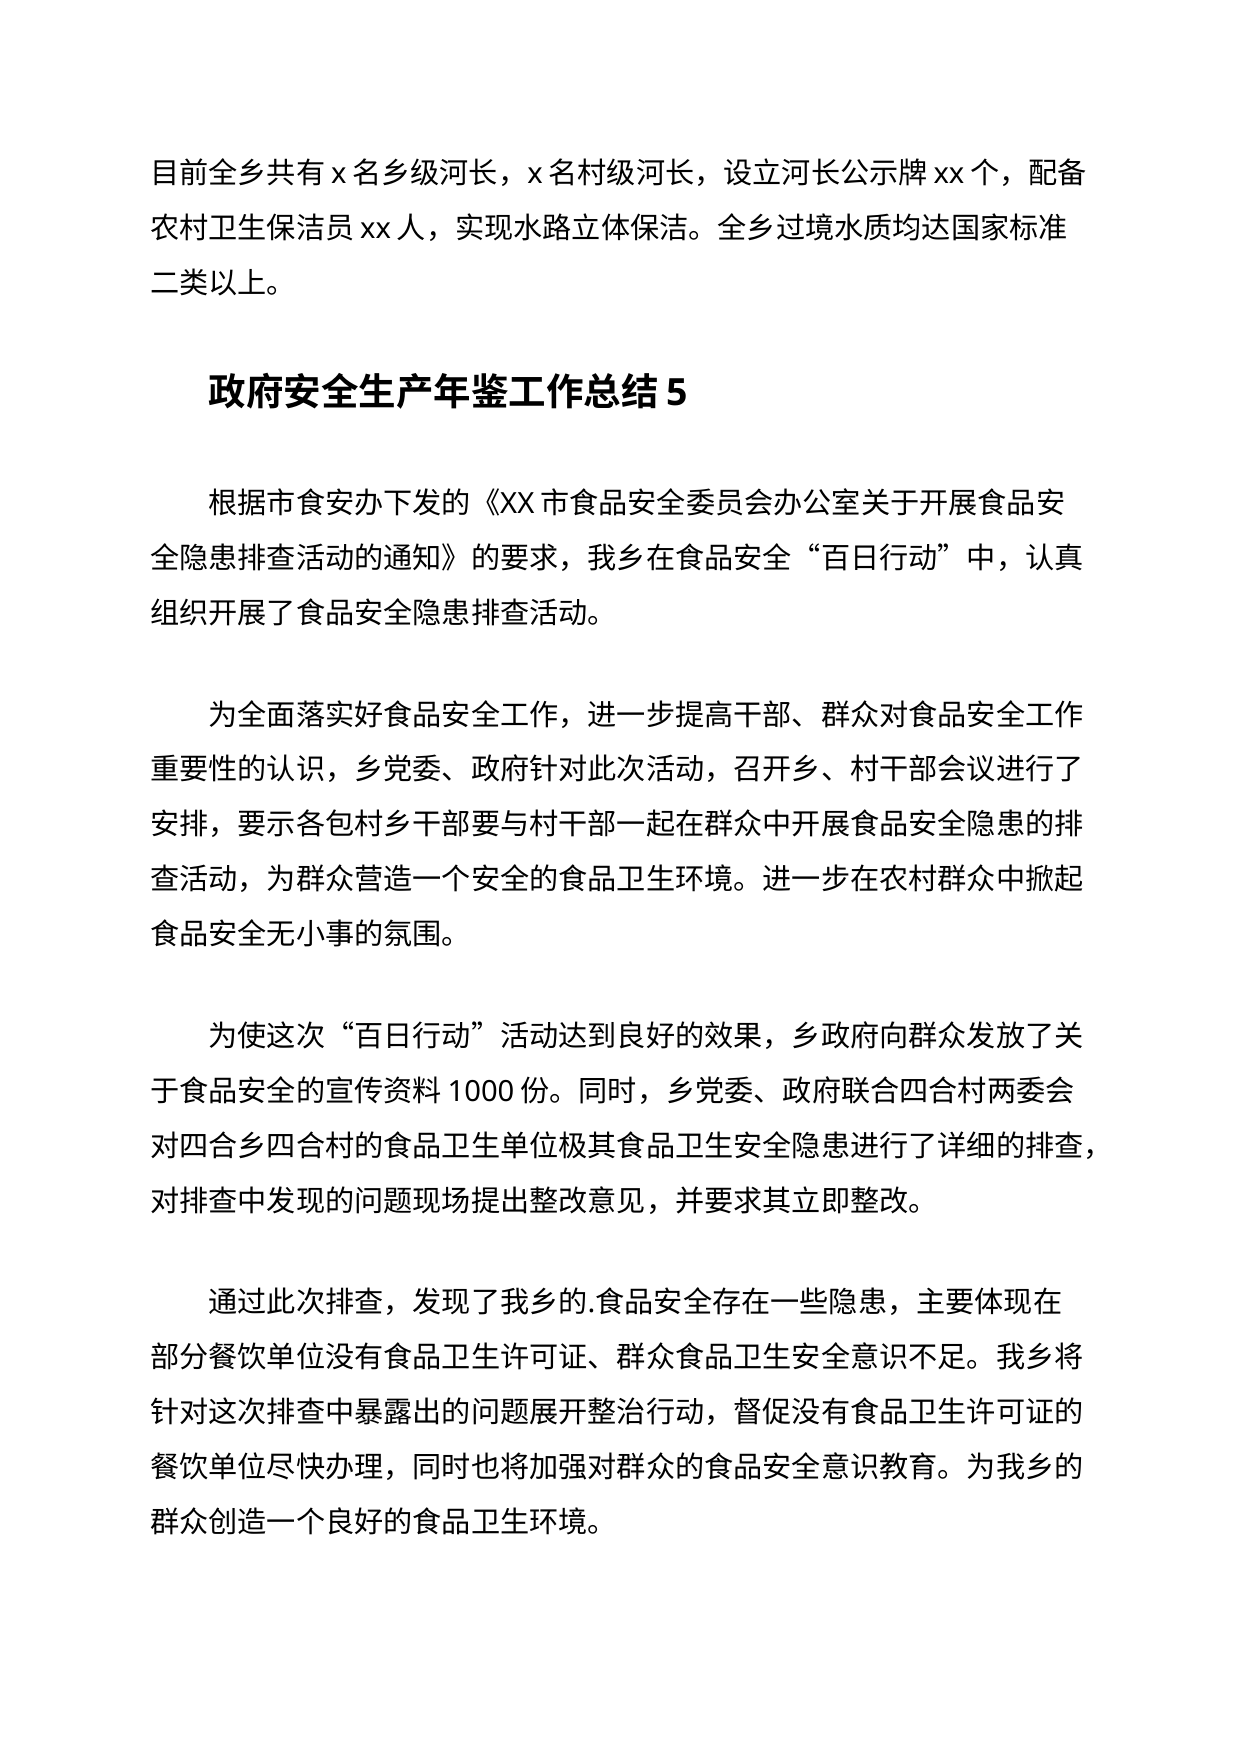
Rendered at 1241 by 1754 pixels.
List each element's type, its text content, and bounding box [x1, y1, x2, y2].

text 通过此次排查，发现了我乡的.食品安全存在一些隐患，主要体现在部分餐饮单位没有食品卫生许可证、群众食品卫生安全意识不足。我乡将针对这次排查中暴露出的问题展开整治行动，督促没有食品卫生许可证的餐饮单位尽快办理，同时也将加强对群众的食品安全意识教育。为我乡的群众创造一个良好的食品卫生环境。 [150, 1279, 1090, 1541]
text 根据市食安办下发的《XX市食品安全委员会办公室关于开展食品安全隐患排查活动的通知》的要求，我乡在食品安全“百日行动”中，认真组织开展了食品安全隐患排查活动。 [150, 479, 1090, 632]
text 为使这次“百日行动”活动达到良好的效果，乡政府向群众发放了关于食品安全的宣传资料1000份。同时，乡党委、政府联合四合村两委会对四合乡四合村的食品卫生单位极其食品卫生安全隐患进行了详细的排查，对排查中发现的问题现场提出整改意见，并要求其立即整改。 [150, 1012, 1090, 1219]
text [150, 150, 1090, 302]
text 政府安全生产年鉴工作总结5 [150, 362, 1090, 416]
text 为全面落实好食品安全工作，进一步提高干部、群众对食品安全工作重要性的认识，乡党委、政府针对此次活动，召开乡、村干部会议进行了安排，要示各包村乡干部要与村干部一起在群众中开展食品安全隐患的排查活动，为群众营造一个安全的食品卫生环境。进一步在农村群众中掀起食品安全无小事的氛围。 [150, 691, 1090, 953]
